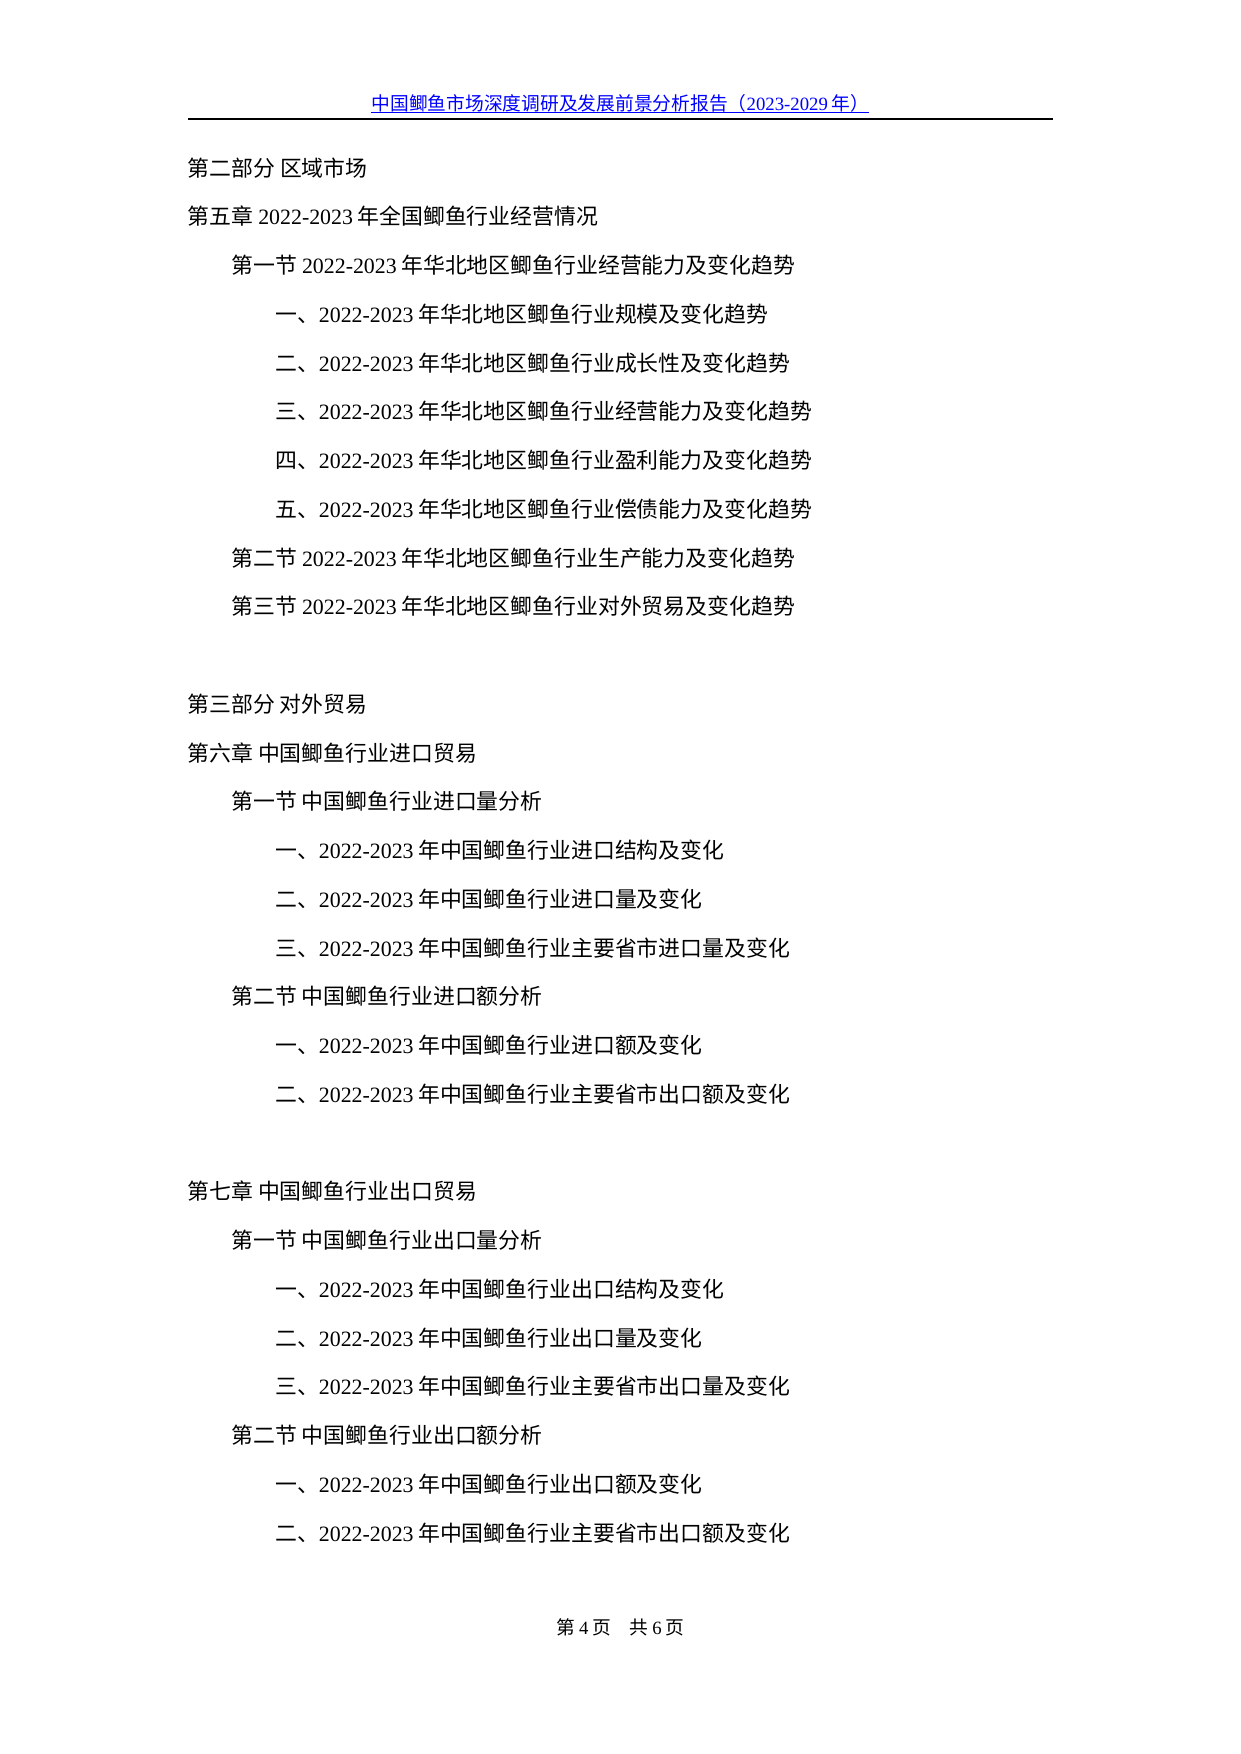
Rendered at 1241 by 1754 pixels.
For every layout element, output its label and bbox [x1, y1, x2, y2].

text [187, 150, 1053, 1548]
